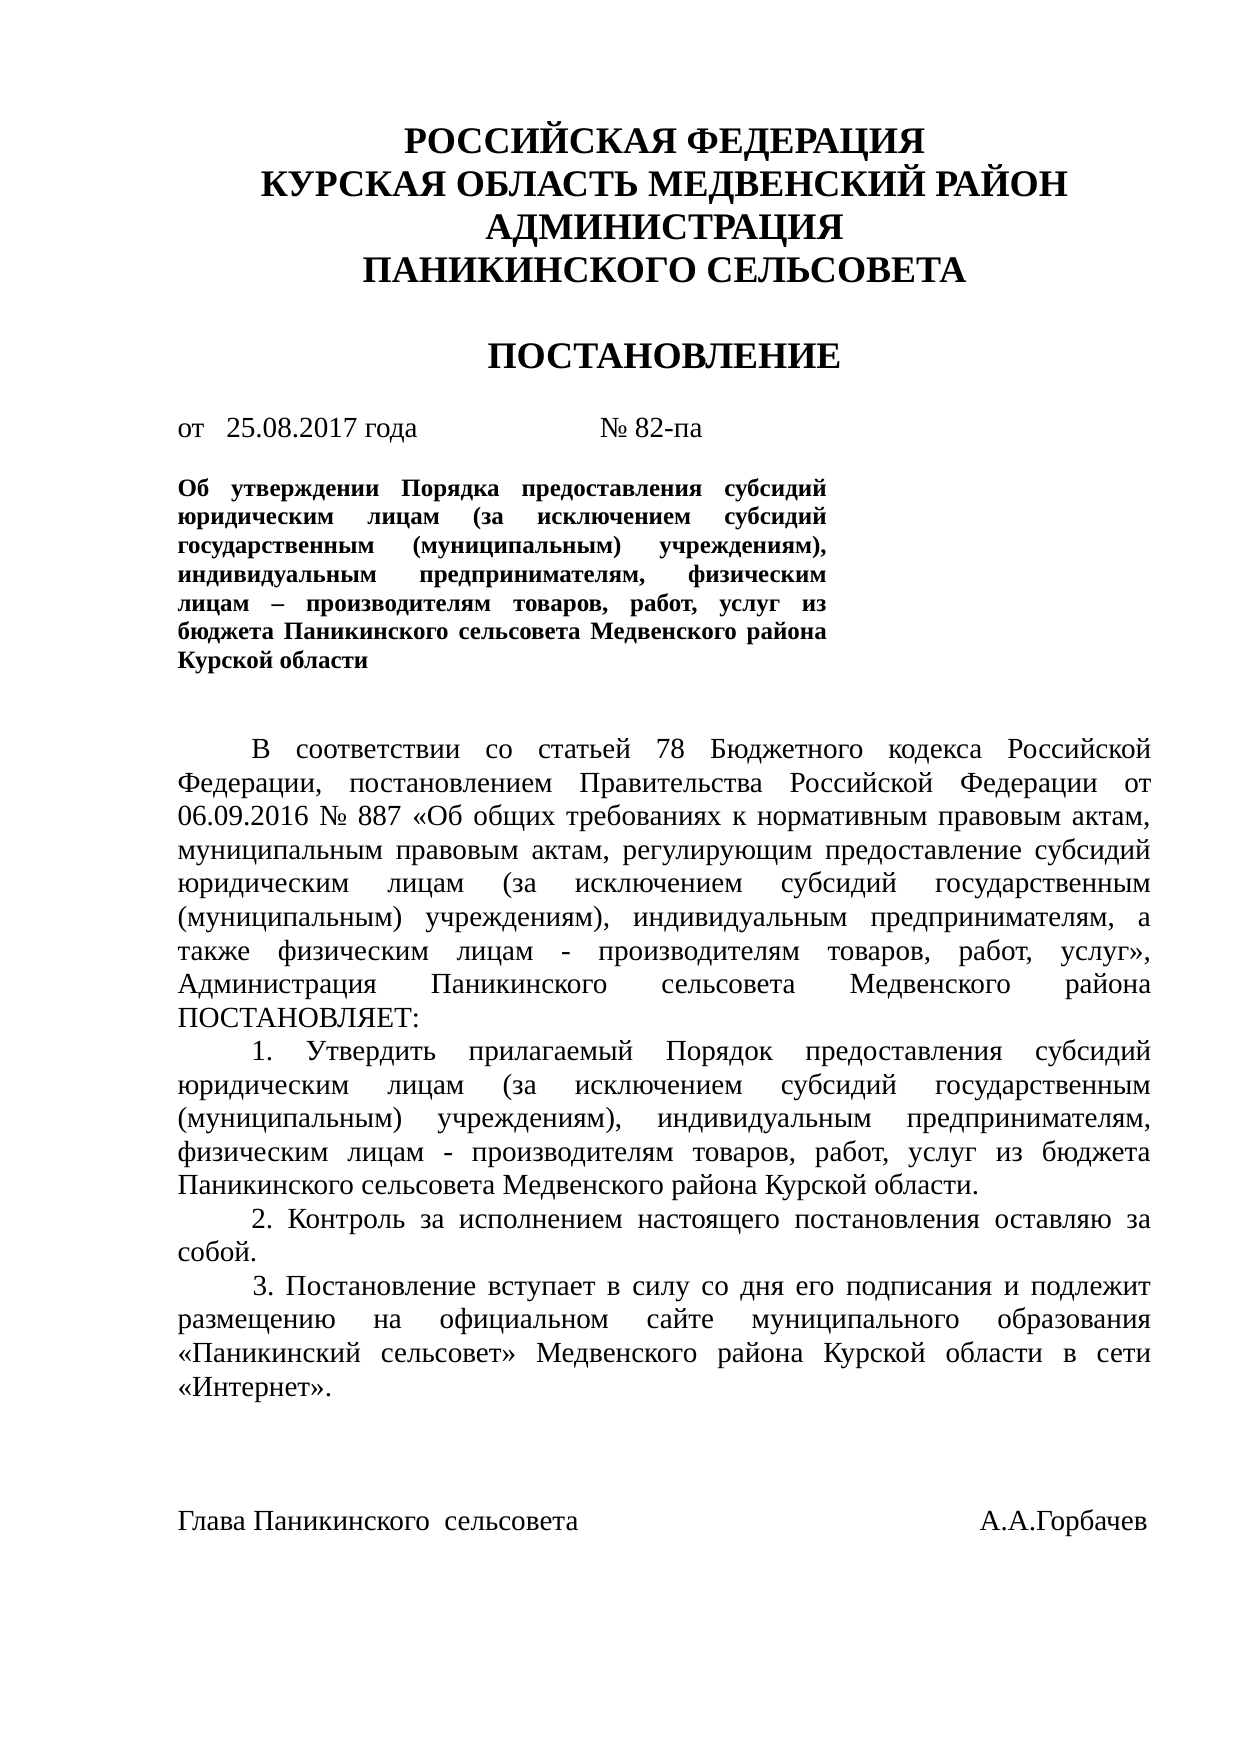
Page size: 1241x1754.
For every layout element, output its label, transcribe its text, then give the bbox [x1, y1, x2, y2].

text В соответствии со статьей 78 Бюджетного кодекса Российской Федерации, постановлением Правительства Российской Федерации от 06.09.2016 № 887 «Об общих требованиях к нормативным правовым актам, муниципальным правовым актам, регулирующим предоставление субсидий юридическим лицам (за исключением субсидий государственным (муниципальным) учреждениям), индивидуальным предпринимателям, а также физическим лицам - производителям товаров, работ, услуг», Администрация Паникинского сельсовета Медвенского района ПОСТАНОВЛЯЕТ: [177, 731, 1152, 1033]
text РОССИЙСКАЯ ФЕДЕРАЦИЯ [177, 118, 1152, 161]
text от 25.08.2017 года № 82-па [177, 410, 1152, 444]
text АДМИНИСТРАЦИЯ [177, 204, 1152, 247]
text Глава Паникинского сельсовета А.А.Горбачев [177, 1503, 1152, 1536]
text ПОСТАНОВЛЕНИЕ [177, 334, 1152, 377]
text Об утверждении Порядка предоставления субсидий юридическим лицам (за исключением субсидий государственным (муниципальным) учреждениям), индивидуальным предпринимателям, физическим лицам – производителям товаров, работ, услуг из бюджета Паникинского сельсовета Медвенского района Курской области [177, 473, 827, 674]
text КУРСКАЯ ОБЛАСТЬ МЕДВЕНСКИЙ РАЙОН [177, 161, 1152, 204]
text 3. Постановление вступает в силу со дня его подписания и подлежит размещению на официальном сайте муниципального образования «Паникинский сельсовет» Медвенского района Курской области в сети «Интернет». [177, 1268, 1152, 1402]
text ПАНИКИНСКОГО СЕЛЬСОВЕТА [177, 247, 1152, 291]
text 1. Утвердить прилагаемый Порядок предоставления субсидий юридическим лицам (за исключением субсидий государственным (муниципальным) учреждениям), индивидуальным предпринимателям, физическим лицам - производителям товаров, работ, услуг из бюджета Паникинского сельсовета Медвенского района Курской области. [177, 1033, 1152, 1201]
text 2. Контроль за исполнением настоящего постановления оставляю за собой. [177, 1201, 1152, 1268]
